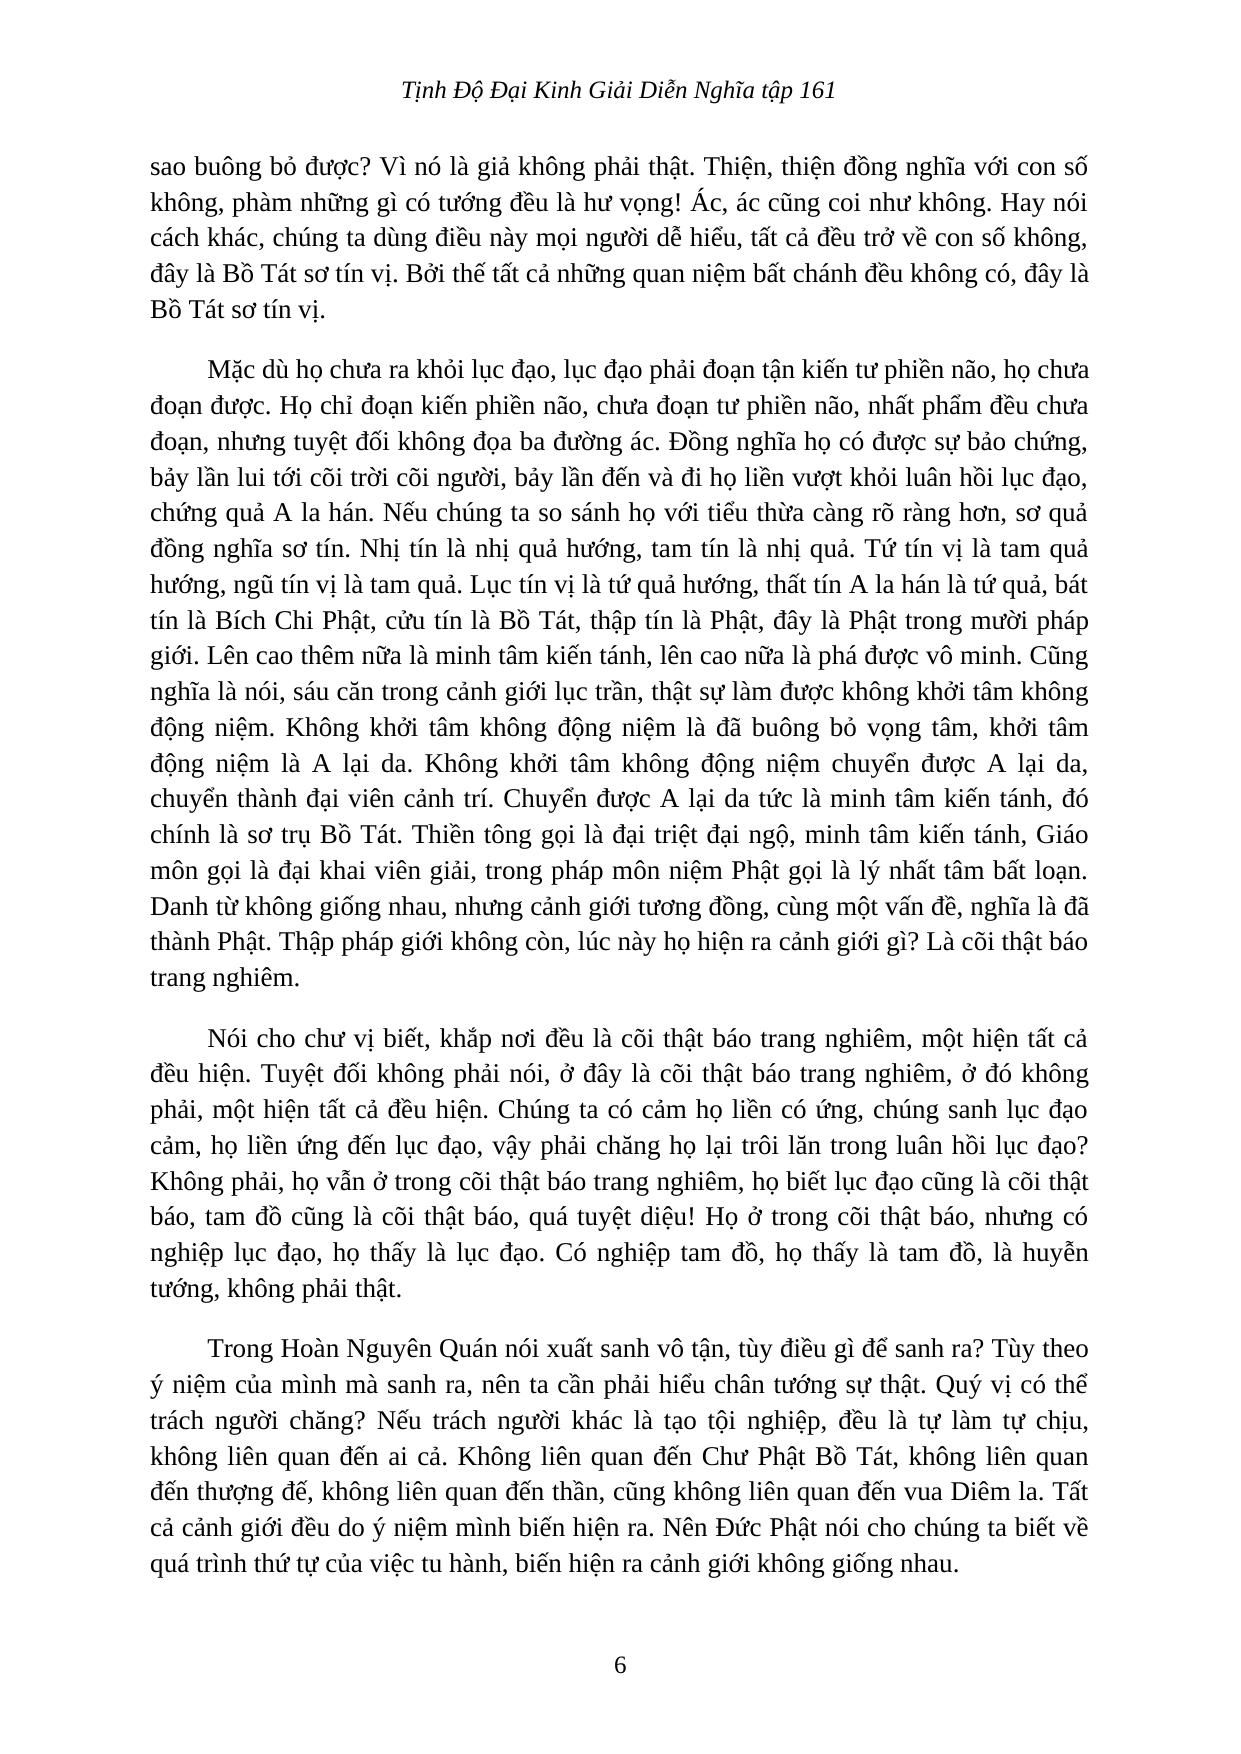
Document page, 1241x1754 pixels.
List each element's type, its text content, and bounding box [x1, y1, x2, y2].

text Mặc dù họ chưa ra khỏi lục đạo, lục đạo phải đoạn tận kiến tư phiền não, họ chưa đoạn được. Họ chỉ đoạn kiến phiền não, chưa đoạn tư phiền não, nhất phẩm đều chưa đoạn, nhưng tuyệt đối không đọa ba đường ác. Đồng nghĩa họ có được sự bảo chứng, bảy lần lui tới cõi trời cõi người, bảy lần đến và đi họ liền vượt khỏi luân hồi lục đạo, chứng quả A la hán. Nếu chúng ta so sánh họ với tiểu thừa càng rõ ràng hơn, sơ quả đồng nghĩa sơ tín. Nhị tín là nhị quả hướng, tam tín là nhị quả. Tứ tín vị là tam quả hướng, ngũ tín vị là tam quả. Lục tín vị là tứ quả hướng, thất tín A la hán là tứ quả, bát tín là Bích Chi Phật, cửu tín là Bồ Tát, thập tín là Phật, đây là Phật trong mười pháp giới. Lên cao thêm nữa là minh tâm kiến tánh, lên cao nữa là phá được vô minh. Cũng nghĩa là nói, sáu căn trong cảnh giới lục trần, thật sự làm được không khởi tâm không động niệm. Không khởi tâm không động niệm là đã buông bỏ vọng tâm, khởi tâm động niệm là A lại da. Không khởi tâm không động niệm chuyển được A lại da, chuyển thành đại viên cảnh trí. Chuyển được A lại da tức là minh tâm kiến tánh, đó chính là sơ trụ Bồ Tát. Thiền tông gọi là đại triệt đại ngộ, minh tâm kiến tánh, Giáo môn gọi là đại khai viên giải, trong pháp môn niệm Phật gọi là lý nhất tâm bất loạn. Danh từ không giống nhau, nhưng cảnh giới tương đồng, cùng một vấn đề, nghĩa là đã thành Phật. Thập pháp giới không còn, lúc này họ hiện ra cảnh giới gì? Là cõi thật báo trang nghiêm. [150, 354, 1090, 992]
text Nói cho chư vị biết, khắp nơi đều là cõi thật báo trang nghiêm, một hiện tất cả đều hiện. Tuyệt đối không phải nói, ở đây là cõi thật báo trang nghiêm, ở đó không phải, một hiện tất cả đều hiện. Chúng ta có cảm họ liền có ứng, chúng sanh lục đạo cảm, họ liền ứng đến lục đạo, vậy phải chăng họ lại trôi lăn trong luân hồi lục đạo? Không phải, họ vẫn ở trong cõi thật báo trang nghiêm, họ biết lục đạo cũng là cõi thật báo, tam đồ cũng là cõi thật báo, quá tuyệt diệu! Họ ở trong cõi thật báo, nhưng có nghiệp lục đạo, họ thấy là lục đạo. Có nghiệp tam đồ, họ thấy là tam đồ, là huyễn tướng, không phải thật. [150, 1022, 1090, 1303]
text Trong Hoàn Nguyên Quán nói xuất sanh vô tận, tùy điều gì để sanh ra? Tùy theo ý niệm của mình mà sanh ra, nên ta cần phải hiểu chân tướng sự thật. Quý vị có thể trách người chăng? Nếu trách người khác là tạo tội nghiệp, đều là tự làm tự chịu, không liên quan đến ai cả. Không liên quan đến Chư Phật Bồ Tát, không liên quan đến thượng đế, không liên quan đến thần, cũng không liên quan đến vua Diêm la. Tất cả cảnh giới đều do ý niệm mình biến hiện ra. Nên Đức Phật nói cho chúng ta biết về quá trình thứ tự của việc tu hành, biến hiện ra cảnh giới không giống nhau. [150, 1333, 1090, 1578]
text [150, 150, 1090, 324]
